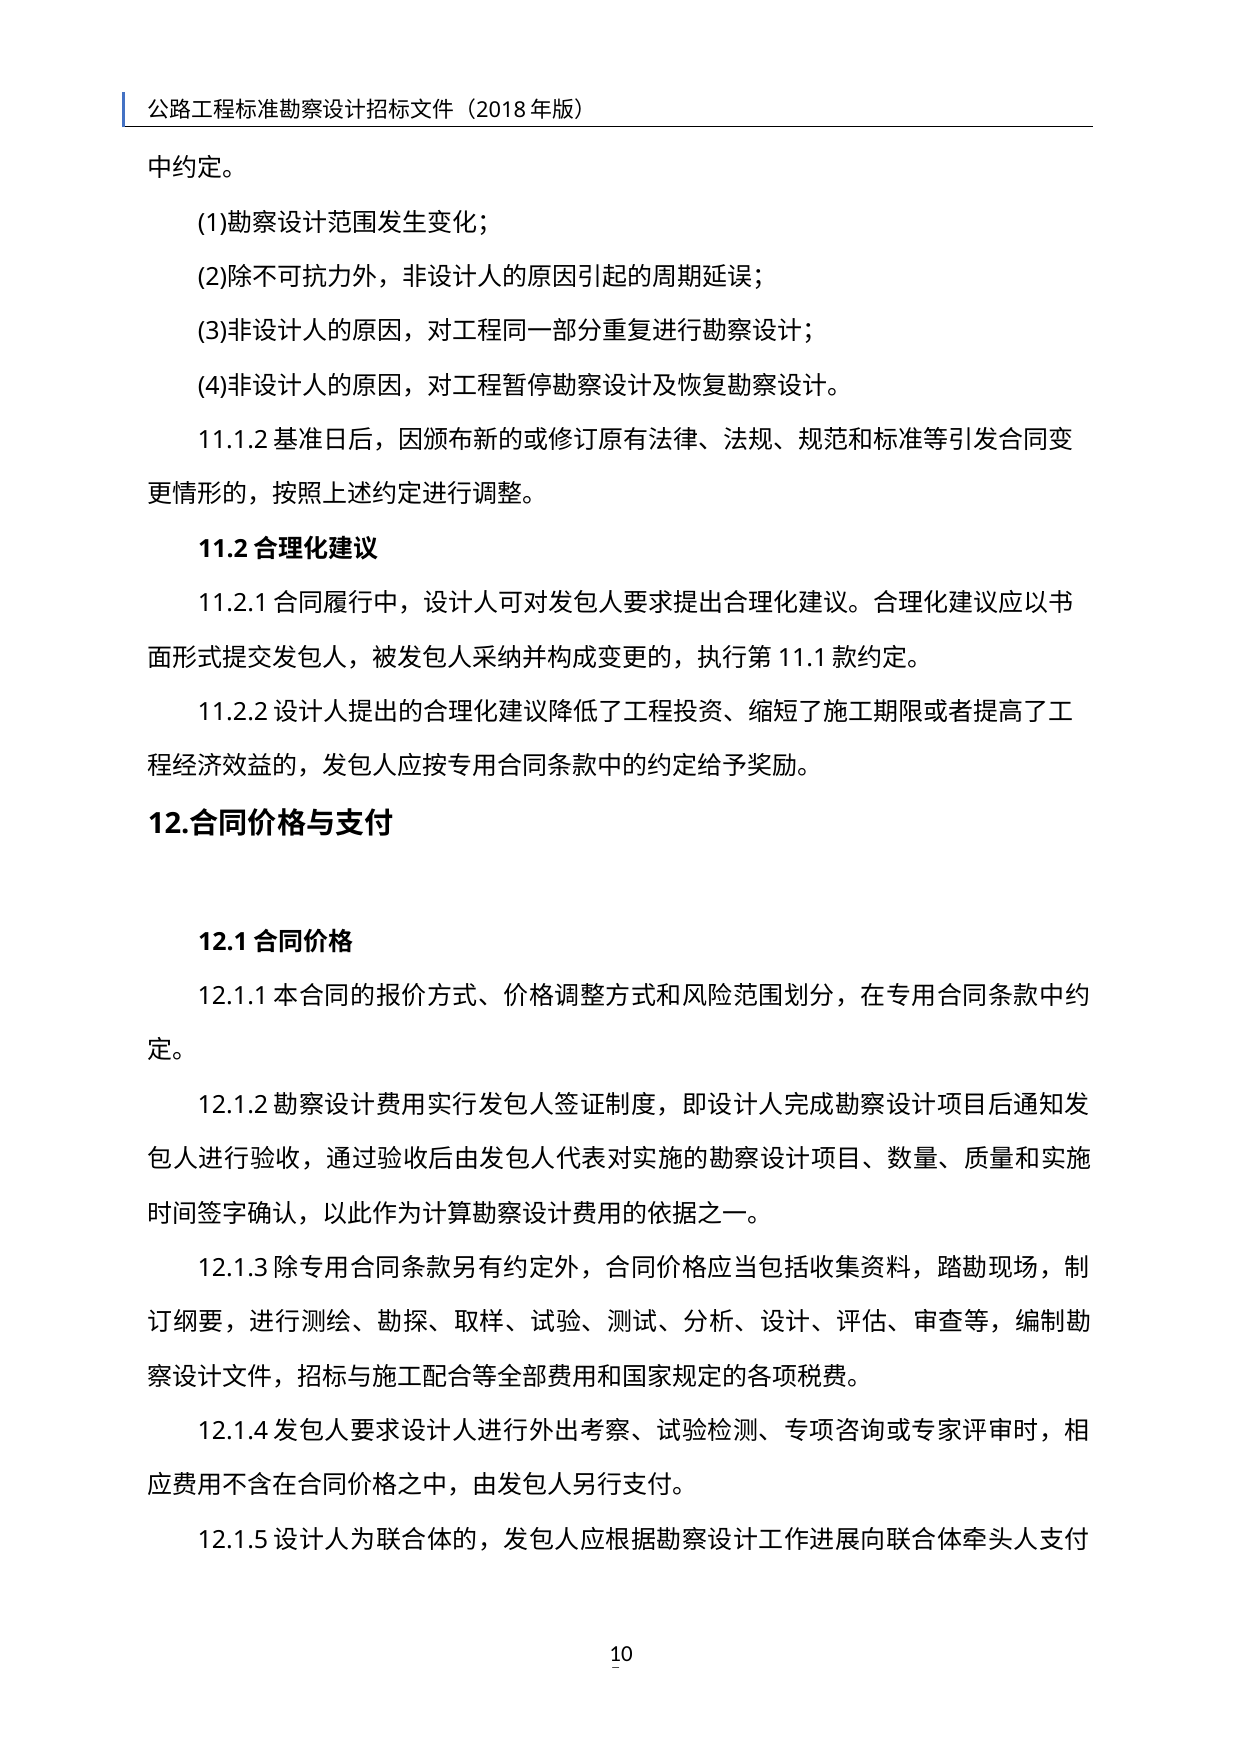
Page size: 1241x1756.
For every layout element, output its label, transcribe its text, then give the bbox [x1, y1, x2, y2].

text 11.2.2设计人提出的合理化建议降低了工程投资、缩短了施工期限或者提高了工程经济效益的，发包人应按专用合同条款中的约定给予奖励。 [148, 691, 1093, 782]
text (2)除不可抗力外，非设计人的原因引起的周期延误； [148, 256, 1093, 293]
text 12.1.4发包人要求设计人进行外出考察、试验检测、专项咨询或专家评审时，相应费用不含在合同价格之中，由发包人另行支付。 [148, 1411, 1093, 1501]
text 12.1.3除专用合同条款另有约定外，合同价格应当包括收集资料，踏勘现场，制订纲要，进行测绘、勘探、取样、试验、测试、分析、设计、评估、审查等，编制勘察设计文件，招标与施工配合等全部费用和国家规定的各项税费。 [148, 1247, 1093, 1392]
text 11.2.1合同履行中，设计人可对发包人要求提出合理化建议。合理化建议应以书面形式提交发包人，被发包人采纳并构成变更的，执行第11.1款约定。 [148, 583, 1093, 673]
text 11.2合理化建议 [148, 528, 1093, 564]
text 12.1.2勘察设计费用实行发包人签证制度，即设计人完成勘察设计项目后通知发包人进行验收，通过验收后由发包人代表对实施的勘察设计项目、数量、质量和实施时间签字确认，以此作为计算勘察设计费用的依据之一。 [148, 1084, 1093, 1229]
text (4)非设计人的原因，对工程暂停勘察设计及恢复勘察设计。 [148, 365, 1093, 401]
text (1)勘察设计范围发生变化； [148, 202, 1093, 238]
text (3)非设计人的原因，对工程同一部分重复进行勘察设计； [148, 311, 1093, 347]
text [148, 1519, 1093, 1556]
text 12.1.1本合同的报价方式、价格调整方式和风险范围划分，在专用合同条款中约定。 [148, 976, 1093, 1066]
text 11.1.2基准日后，因颁布新的或修订原有法律、法规、规范和标准等引发合同变更情形的，按照上述约定进行调整。 [148, 419, 1093, 510]
text 12.1合同价格 [148, 921, 1093, 957]
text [148, 148, 1093, 184]
text 12.合同价格与支付 [148, 800, 1093, 842]
